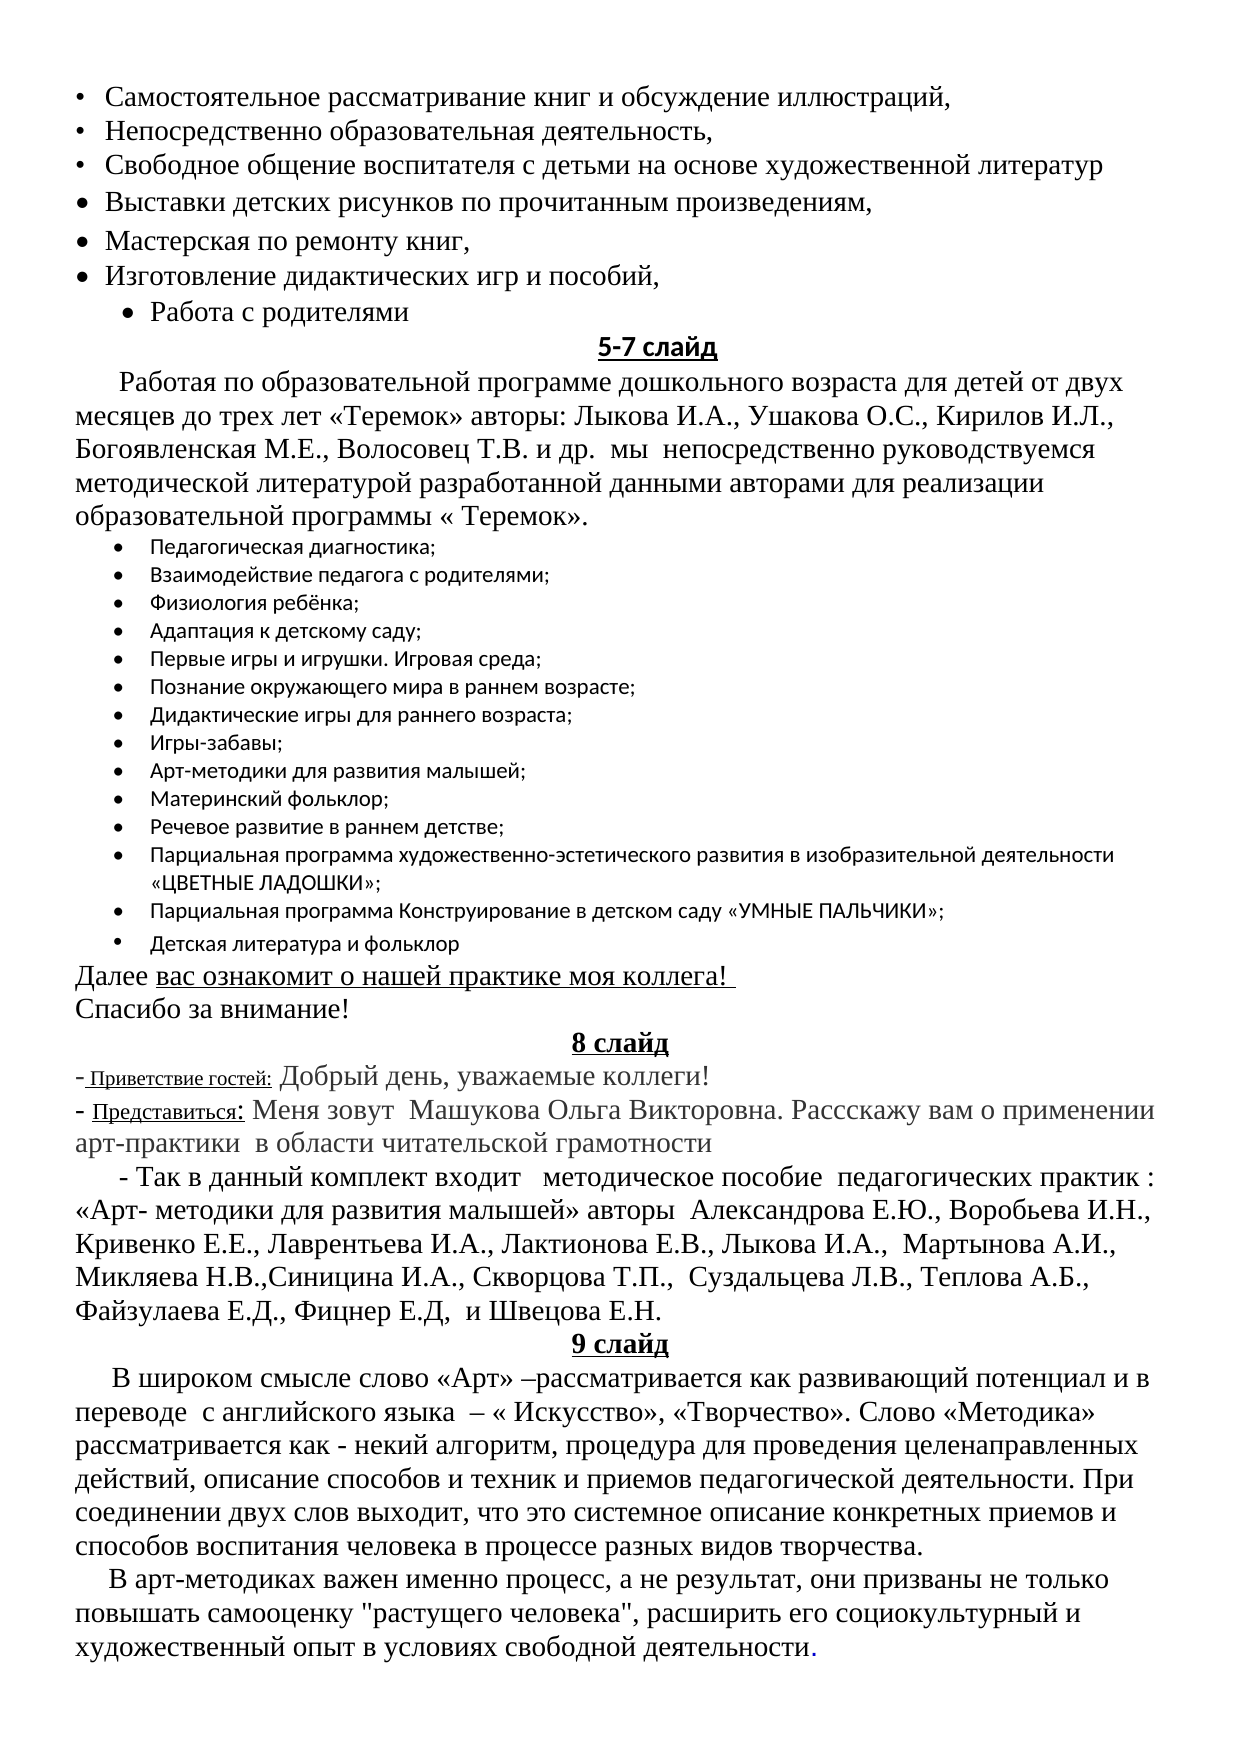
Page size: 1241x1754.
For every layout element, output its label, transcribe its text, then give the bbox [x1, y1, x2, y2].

list Выставки детских рисунков по прочитанным произведениям, [75, 180, 1165, 219]
list Игры-забавы; [112, 728, 1165, 756]
text 8 слайд [75, 1025, 1165, 1058]
list Детская литература и фольклор [112, 924, 1165, 958]
text - Так в данный комплект входит методическое пособие педагогических практик : «Арт- методики для развития малышей» авторы Александрова Е.Ю., Воробьева И.Н., Кривенко Е.Е., Лаврентьева И.А., Лактионова Е.В., Лыкова И.А., Мартынова А.И., Микляева Н.В.,Синицина И.А., Скворцова Т.П., Суздальцева Л.В., Теплова А.Б., Файзулаева Е.Д., Фицнер Е.Д, и Швецова Е.Н. [75, 1159, 1165, 1327]
text Работая по образовательной программе дошкольного возраста для детей от двух месяцев до трех лет «Теремок» авторы: Лыкова И.А., Ушакова О.С., Кирилов И.Л., Богоявленская М.Е., Волосовец Т.В. и др. мы непосредственно руководствуемся методической литературой разработанной данными авторами для реализации образовательной программы « Теремок». [75, 364, 1165, 532]
list Педагогическая диагностика; [112, 532, 1165, 560]
text Спасибо за внимание! [75, 991, 1165, 1025]
text Далее вас ознакомит о нашей практике моя коллега! [75, 958, 1165, 991]
list Парциальная программа Конструирование в детском саду «УМНЫЕ ПАЛЬЧИКИ»; [112, 896, 1165, 924]
text В арт-методиках важен именно процесс, а не результат, они призваны не только повышать самооценку "растущего человека", расширить его социокультурный и художественный опыт в условиях свободной деятельности. [75, 1561, 1165, 1662]
list Дидактические игры для раннего возраста; [112, 700, 1165, 728]
list Самостоятельное рассматривание книг и обсуждение иллюстраций, [75, 75, 1165, 113]
list Парциальная программа художественно-эстетического развития в изобразительной деятельности «ЦВЕТНЫЕ ЛАДОШКИ»; [112, 840, 1165, 896]
list Взаимодействие педагога с родителями; [112, 560, 1165, 588]
list Первые игры и игрушки. Игровая среда; [112, 644, 1165, 672]
list Арт-методики для развития малышей; [112, 756, 1165, 784]
list Работа с родителями [120, 293, 1165, 328]
text 9 слайд [75, 1327, 1165, 1360]
text - Представиться: Меня зовут Машукова Ольга Викторовна. Рассскажу вам о применении арт-практики в области читательской грамотности [75, 1092, 1165, 1159]
list Изготовление дидактических игр и пособий, [75, 257, 1165, 293]
list Материнский фольклор; [112, 784, 1165, 812]
list Свободное общение воспитателя с детьми на основе художественной литератур [75, 147, 1165, 180]
list Непосредственно образовательная деятельность, [75, 113, 1165, 147]
text 5-7 слайд [150, 328, 1165, 364]
list Физиология ребёнка; [112, 588, 1165, 616]
list Адаптация к детскому саду; [112, 616, 1165, 644]
list Речевое развитие в раннем детстве; [112, 812, 1165, 840]
list Мастерская по ремонту книг, [75, 219, 1165, 257]
text В широком смысле слово «Арт» –рассматривается как развивающий потенциал и в переводе с английского языка – « Искусство», «Творчество». Слово «Методика» рассматривается как - некий алгоритм, процедура для проведения целенаправленных действий, описание способов и техник и приемов педагогической деятельности. При соединении двух слов выходит, что это системное описание конкретных приемов и способов воспитания человека в процессе разных видов творчества. [75, 1360, 1165, 1561]
list Познание окружающего мира в раннем возрасте; [112, 672, 1165, 700]
text - Приветствие гостей: Добрый день, уважаемые коллеги! [75, 1058, 1165, 1092]
